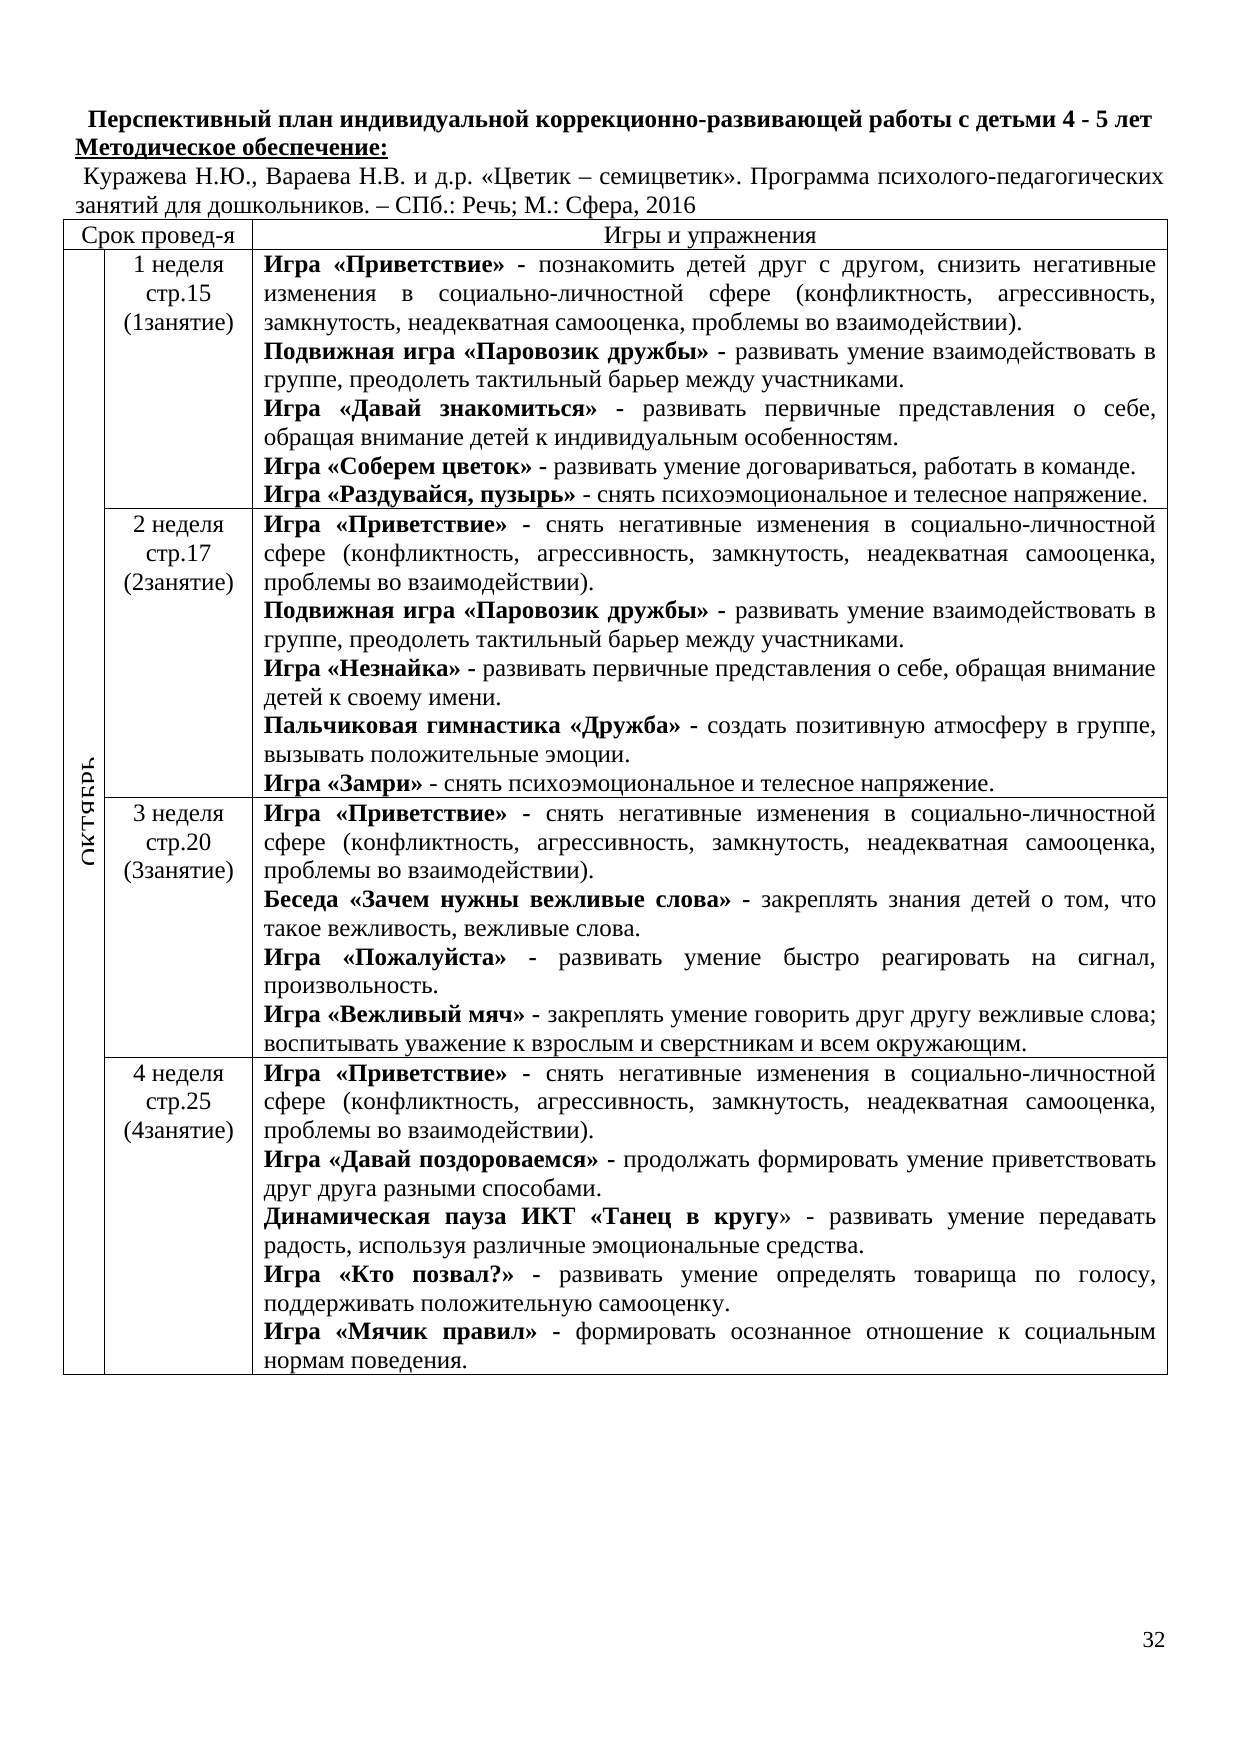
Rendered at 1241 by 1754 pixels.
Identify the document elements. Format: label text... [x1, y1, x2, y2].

text Методическое обеспечение: [75, 132, 1165, 161]
table_cell ОКТЯБРЬ [64, 250, 104, 1374]
table_cell Игра «Приветствие» - снять негативные изменения в социально-личностной сфере (конфликтность, агрессивность, замкнутость, неадекватная самооценка, проблемы во взаимодействии). Беседа «Зачем нужны вежливые слова» - закреплять знания детей о том, что такое вежливость, вежливые слова. Игра «Пожалуйста» - развивать умение быстро реагировать на сигнал, произвольность. Игра «Вежливый мяч» - закреплять умение говорить друг другу вежливые слова; воспитывать уважение к взрослым и сверстникам и всем окружающим. [253, 798, 1167, 1057]
table_cell 3 неделя стр.20 (3занятие) [105, 798, 252, 1057]
text Перспективный план индивидуальной коррекционно-развивающей работы с детьми 4 - 5 лет [75, 104, 1165, 132]
table_cell 4 неделя стр.25 (4занятие) [105, 1058, 252, 1374]
table_cell Игра «Приветствие» - познакомить детей друг с другом, снизить негативные изменения в социально-личностной сфере (конфликтность, агрессивность, замкнутость, неадекватная самооценка, проблемы во взаимодействии). Подвижная игра «Паровозик дружбы» - развивать умение взаимодействовать в группе, преодолеть тактильный барьер между участниками. Игра «Давай знакомиться» - развивать первичные представления о себе, обращая внимание детей к индивидуальным особенностям. Игра «Соберем цветок» - развивать умение договариваться, работать в команде. Игра «Раздувайся, пузырь» - снять психоэмоциональное и телесное напряжение. [253, 250, 1167, 508]
table_header Срок провед-я [64, 220, 252, 248]
table_cell Игра «Приветствие» - снять негативные изменения в социально-личностной сфере (конфликтность, агрессивность, замкнутость, неадекватная самооценка, проблемы во взаимодействии). Подвижная игра «Паровозик дружбы» - развивать умение взаимодействовать в группе, преодолеть тактильный барьер между участниками. Игра «Незнайка» - развивать первичные представления о себе, обращая внимание детей к своему имени. Пальчиковая гимнастика «Дружба» - создать позитивную атмосферу в группе, вызывать положительные эмоции. Игра «Замри» - снять психоэмоциональное и телесное напряжение. [253, 509, 1167, 797]
table_cell 2 неделя стр.17 (2занятие) [105, 509, 252, 797]
table_header Игры и упражнения [253, 220, 1167, 248]
table_cell Игра «Приветствие» - снять негативные изменения в социально-личностной сфере (конфликтность, агрессивность, замкнутость, неадекватная самооценка, проблемы во взаимодействии). Игра «Давай поздороваемся» - продолжать формировать умение приветствовать друг друга разными способами. Динамическая пауза ИКТ «Танец в кругу» - развивать умение передавать радость, используя различные эмоциональные средства. Игра «Кто позвал?» - развивать умение определять товарища по голосу, поддерживать положительную самооценку. Игра «Мячик правил» - формировать осознанное отношение к социальным нормам поведения. [253, 1058, 1167, 1374]
text Куражева Н.Ю., Вараева Н.В. и д.р. «Цветик – семицветик». Программа психолого-педагогических занятий для дошкольников. – СПб.: Речь; М.: Сфера, 2016 [75, 161, 1165, 219]
table_cell 1 неделя стр.15 (1занятие) [105, 250, 252, 508]
